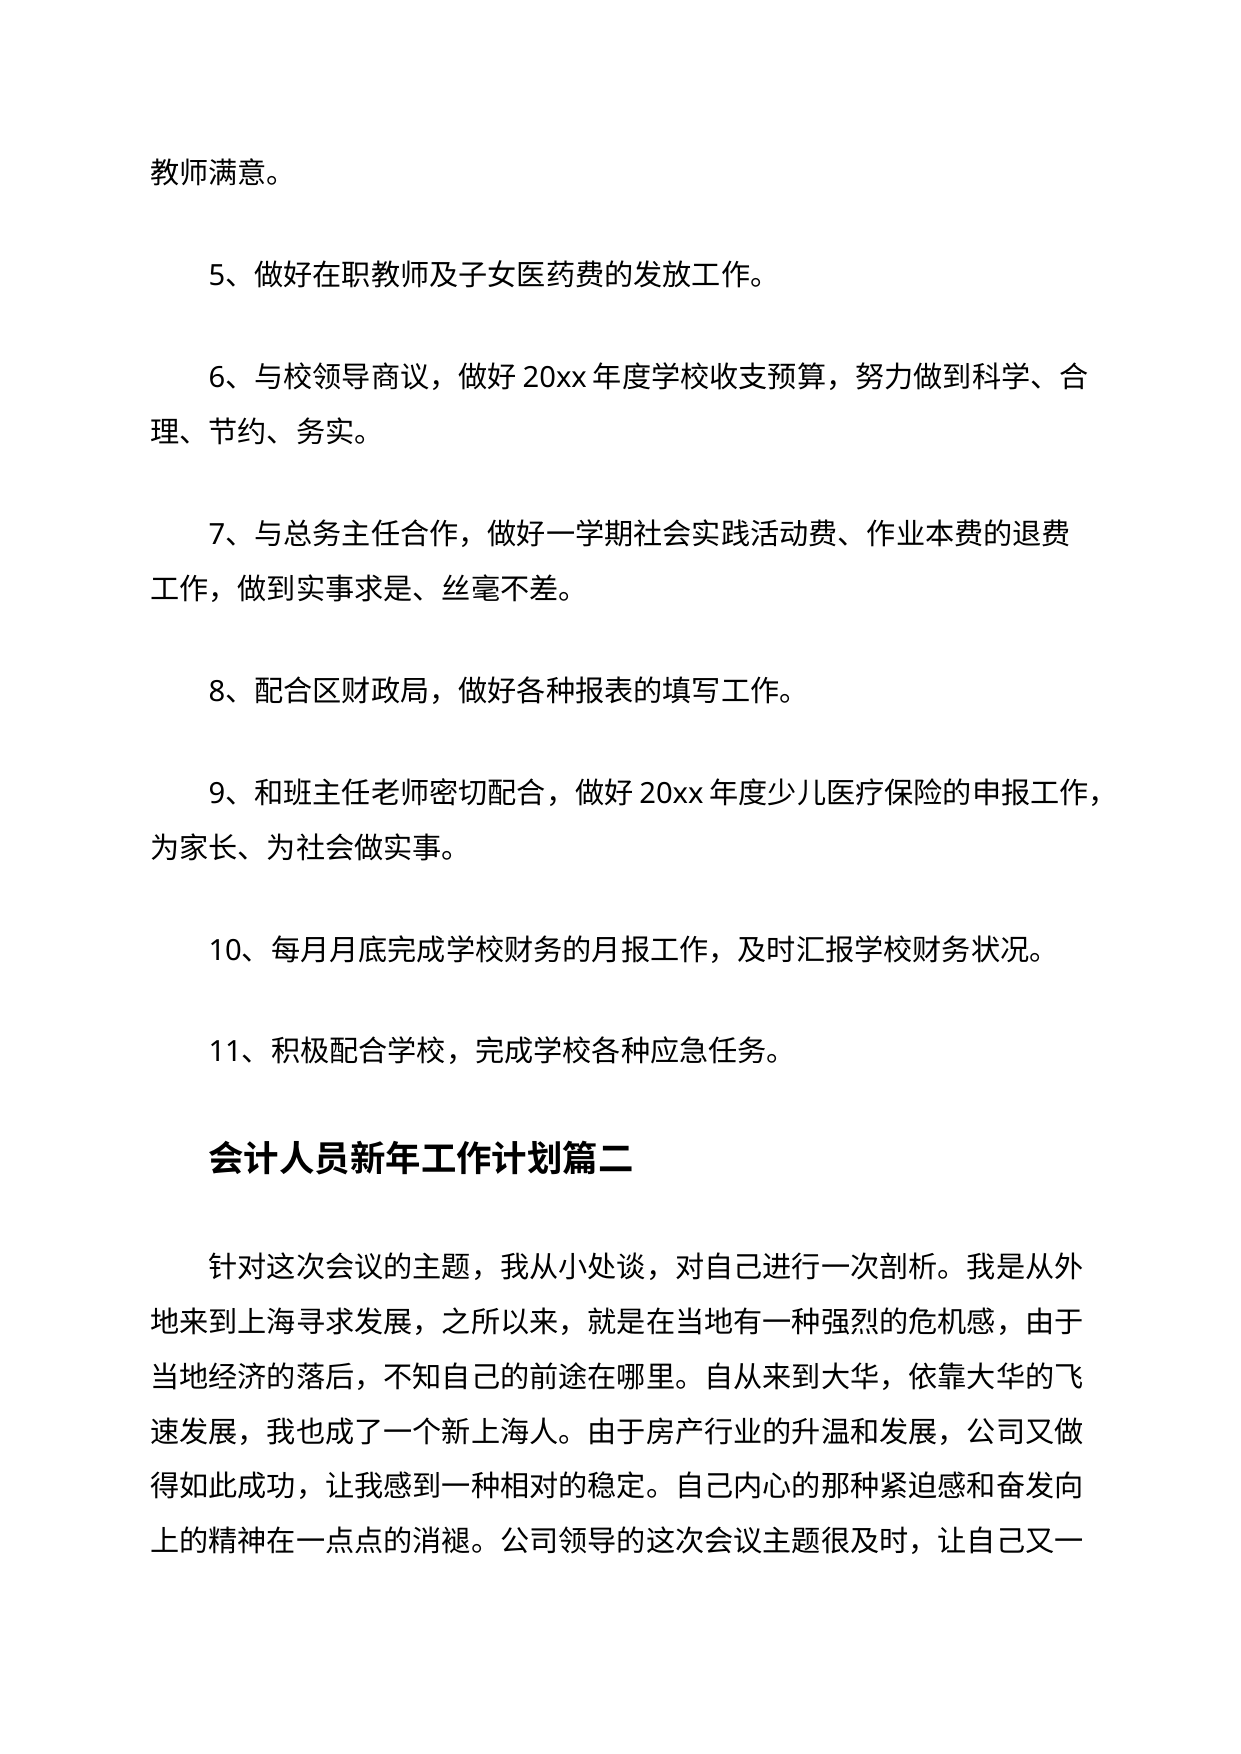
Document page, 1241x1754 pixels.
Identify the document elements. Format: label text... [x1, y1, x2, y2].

text 9、和班主任老师密切配合，做好20xx年度少儿医疗保险的申报工作，为家长、为社会做实事。 [150, 769, 1090, 867]
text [150, 1243, 1090, 1560]
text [150, 150, 1090, 192]
text 11、积极配合学校，完成学校各种应急任务。 [150, 1028, 1090, 1070]
text 10、每月月底完成学校财务的月报工作，及时汇报学校财务状况。 [150, 926, 1090, 968]
text 5、做好在职教师及子女医药费的发放工作。 [150, 252, 1090, 294]
text 7、与总务主任合作，做好一学期社会实践活动费、作业本费的退费工作，做到实事求是、丝毫不差。 [150, 511, 1090, 608]
text 6、与校领导商议，做好20xx年度学校收支预算，努力做到科学、合理、节约、务实。 [150, 354, 1090, 451]
text 会计人员新年工作计划篇二 [150, 1130, 1090, 1181]
text 8、配合区财政局，做好各种报表的填写工作。 [150, 667, 1090, 710]
